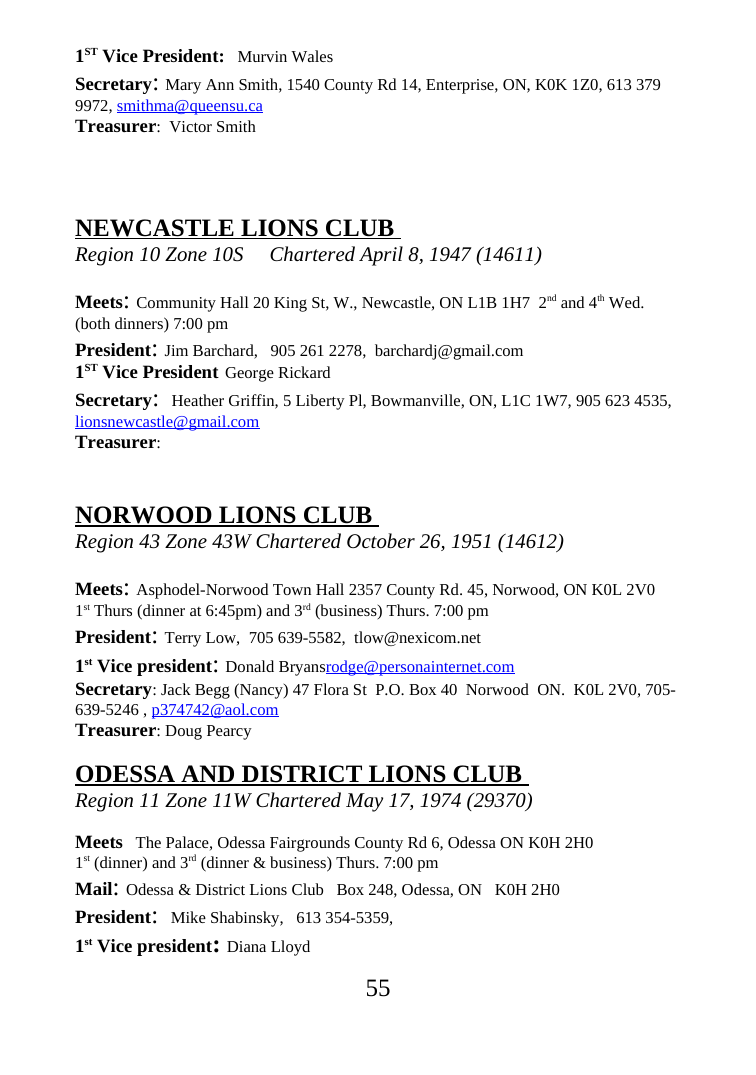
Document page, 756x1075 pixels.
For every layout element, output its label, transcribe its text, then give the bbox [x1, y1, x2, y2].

text NORWOOD LIONS CLUB [75, 500, 681, 529]
text Region 11 Zone 11W Chartered May 17, 1974 (29370) [75, 788, 681, 812]
text 1st Thurs (dinner at 6:45pm) and 3rd (business) Thurs. 7:00 pm [75, 601, 681, 620]
text Secretary: Mary Ann Smith, 1540 County Rd 14, Enterprise, ON, K0K 1Z0, 613 379 9972, smithma@queensu.ca [75, 67, 681, 114]
text President: Terry Low, 705 639-5582, tlow@nexicom.net [75, 620, 681, 649]
text ODESSA AND DISTRICT LIONS CLUB [75, 759, 681, 788]
text 1ST Vice President George Rickard [75, 361, 681, 383]
text Meets: Asphodel-Norwood Town Hall 2357 County Rd. 45, Norwood, ON K0L 2V0 [75, 572, 681, 601]
text Treasurer: Doug Pearcy [75, 718, 681, 740]
text Meets: Community Hall 20 King St, W., Newcastle, ON L1B 1H7 2nd and 4th Wed. (both dinners) 7:00 pm [75, 285, 681, 333]
text President: Jim Barchard, 905 261 2278, barchardj@gmail.com [75, 333, 681, 361]
text Meets The Palace, Odessa Fairgrounds County Rd 6, Odessa ON K0H 2H0 [75, 831, 681, 853]
text President: Mike Shabinsky, 613 354-5359, [75, 901, 681, 929]
text 1st (dinner) and 3rd (dinner & business) Thurs. 7:00 pm [75, 853, 681, 872]
text 1st Vice president: Donald Bryansrodge@personainternet.com [75, 649, 681, 678]
text NEWCASTLE LIONS CLUB [75, 213, 681, 241]
text 1ST Vice President: Murvin Wales [75, 45, 681, 67]
text 1st Vice president: Diana Lloyd [75, 929, 681, 958]
text Secretary: Jack Begg (Nancy) 47 Flora St P.O. Box 40 Norwood ON. K0L 2V0, 705-639-5246 , p374742@aol.com [75, 678, 681, 718]
text Secretary: Heather Griffin, 5 Liberty Pl, Bowmanville, ON, L1C 1W7, 905 623 4535, lionsnewcastle@gmail.com [75, 383, 681, 431]
text Region 43 Zone 43W Chartered October 26, 1951 (14612) [75, 529, 681, 553]
text Mail: Odessa & District Lions Club Box 248, Odessa, ON K0H 2H0 [75, 872, 681, 901]
text Region 10 Zone 10S Chartered April 8, 1947 (14611) [75, 241, 681, 266]
text Treasurer: Victor Smith [75, 114, 681, 136]
text Treasurer: [75, 431, 681, 452]
